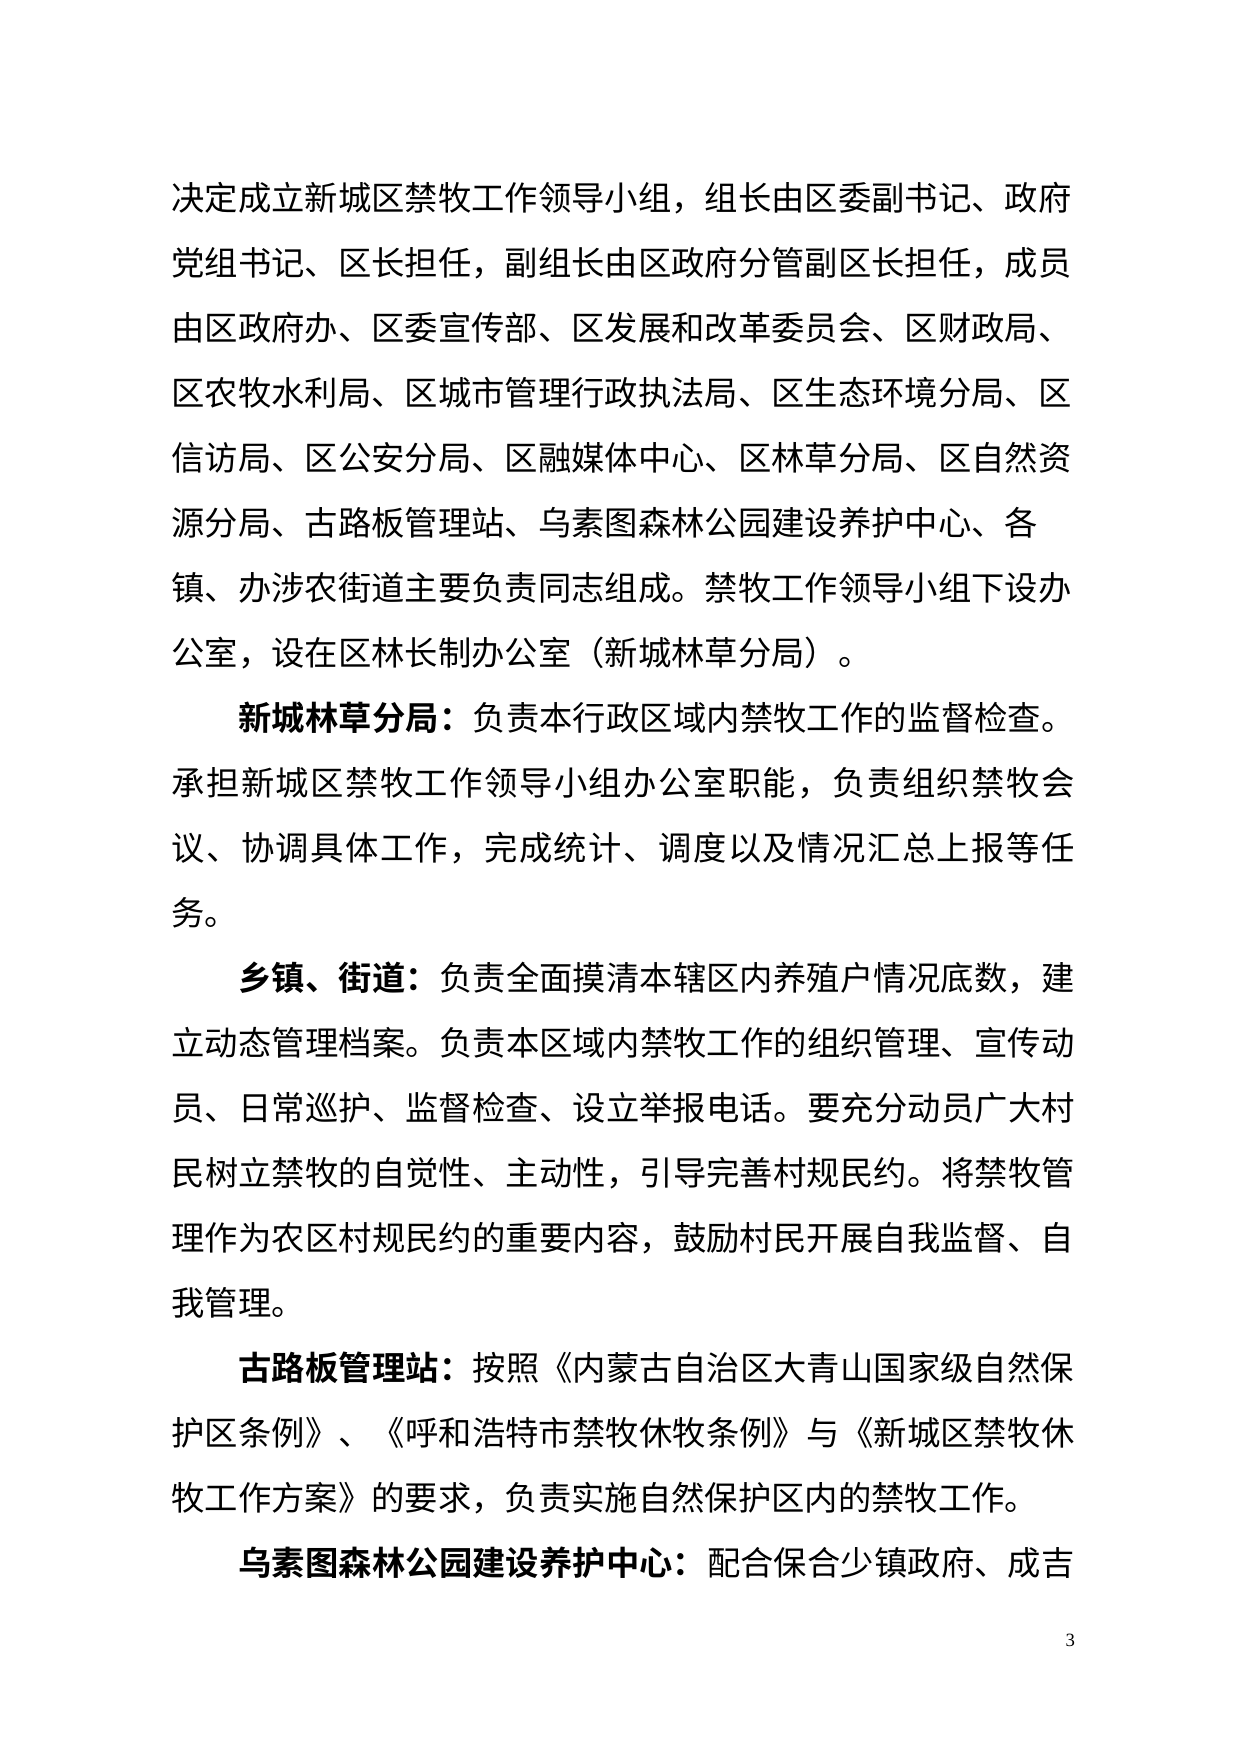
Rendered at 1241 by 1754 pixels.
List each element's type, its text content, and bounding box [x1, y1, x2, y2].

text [171, 1528, 1075, 1593]
text 乡镇、街道：负责全面摸清本辖区内养殖户情况底数，建立动态管理档案。负责本区域内禁牧工作的组织管理、宣传动员、日常巡护、监督检查、设立举报电话。要充分动员广大村民树立禁牧的自觉性、主动性，引导完善村规民约。将禁牧管理作为农区村规民约的重要内容，鼓励村民开展自我监督、自我管理。 [171, 943, 1075, 1333]
text 新城林草分局：负责本行政区域内禁牧工作的监督检查。承担新城区禁牧工作领导小组办公室职能，负责组织禁牧会议、协调具体工作，完成统计、调度以及情况汇总上报等任务。 [171, 683, 1075, 943]
text 古路板管理站：按照《内蒙古自治区大青山国家级自然保护区条例》、《呼和浩特市禁牧休牧条例》与《新城区禁牧休牧工作方案》的要求，负责实施自然保护区内的禁牧工作。 [171, 1333, 1075, 1528]
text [171, 163, 1075, 683]
